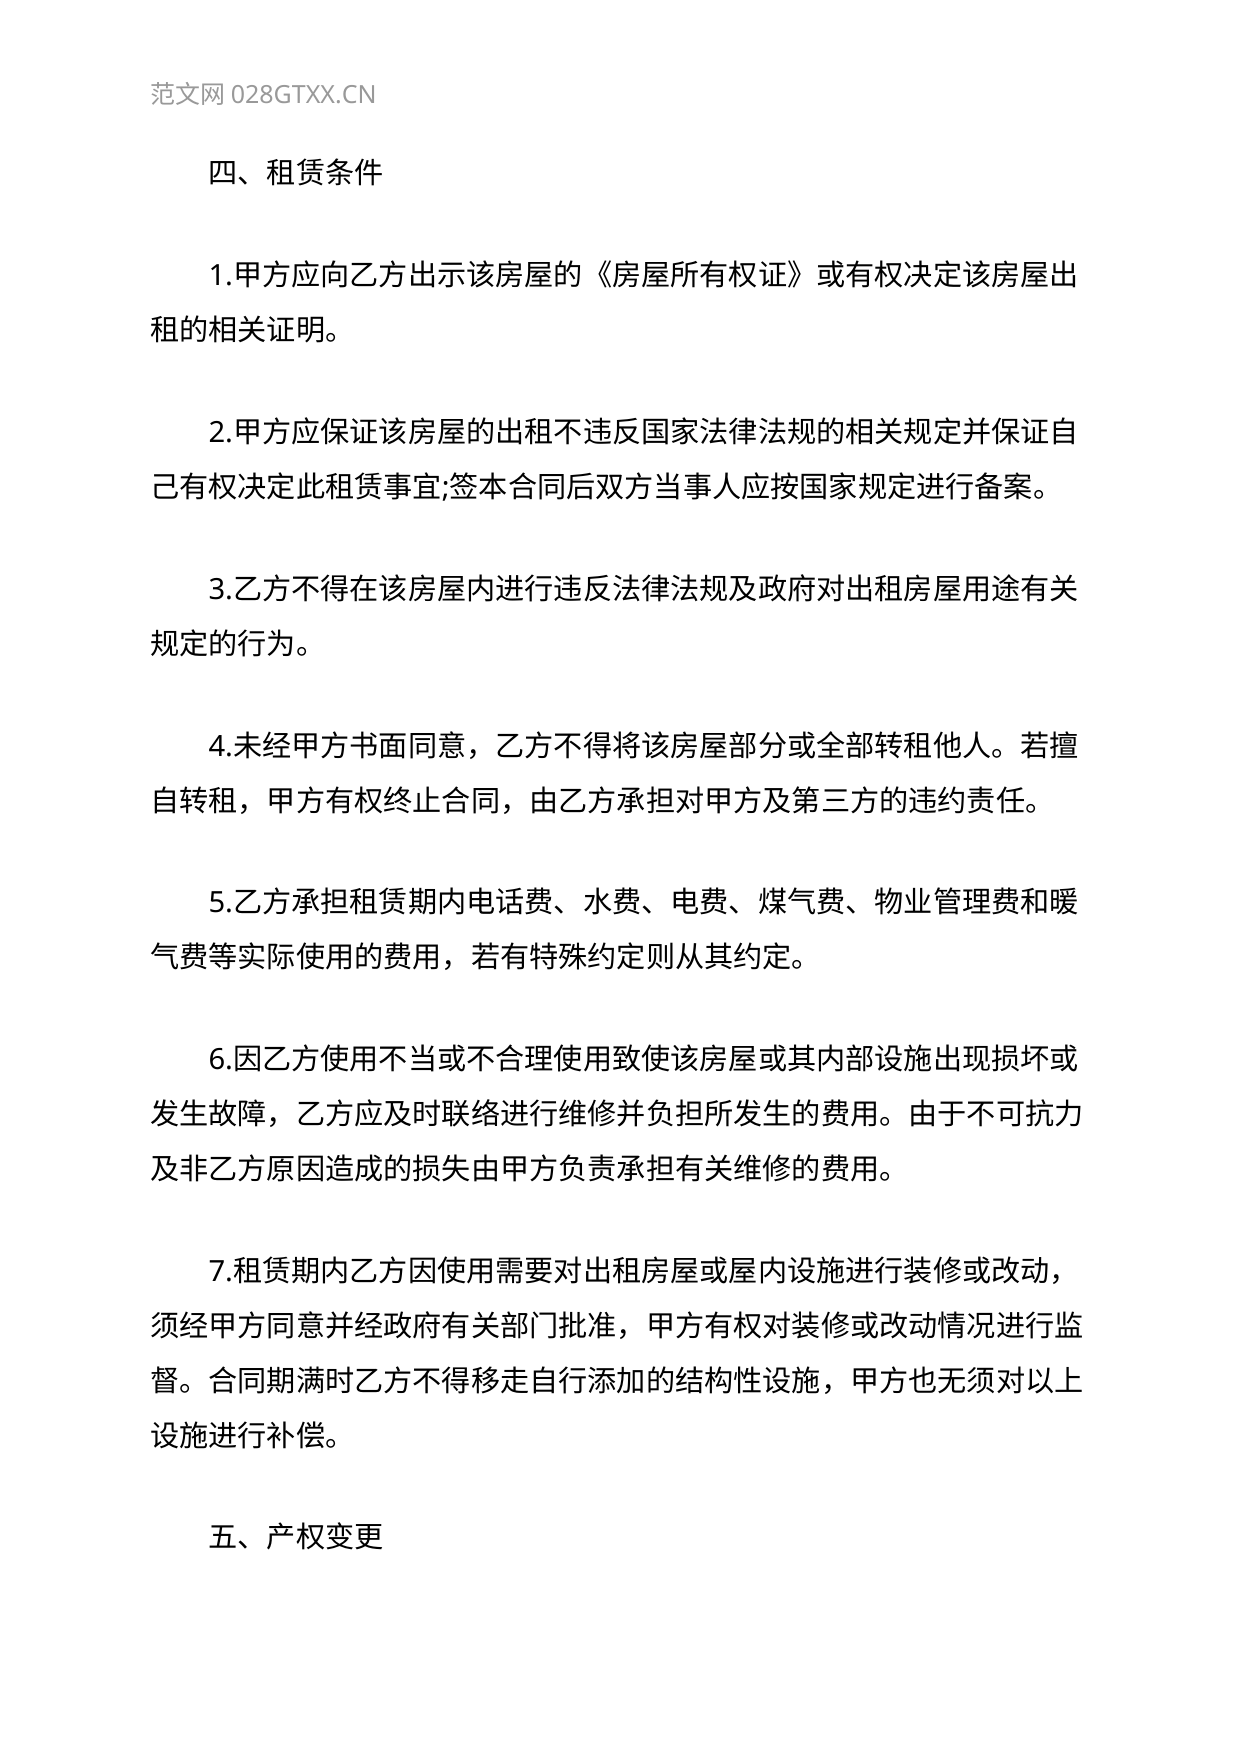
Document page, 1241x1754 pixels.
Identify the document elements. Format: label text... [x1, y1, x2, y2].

text 5.乙方承担租赁期内电话费、水费、电费、煤气费、物业管理费和暖气费等实际使用的费用，若有特殊约定则从其约定。 [150, 879, 1090, 976]
text 五、产权变更 [150, 1514, 1090, 1556]
text 6.因乙方使用不当或不合理使用致使该房屋或其内部设施出现损坏或发生故障，乙方应及时联络进行维修并负担所发生的费用。由于不可抗力及非乙方原因造成的损失由甲方负责承担有关维修的费用。 [150, 1036, 1090, 1188]
text 2.甲方应保证该房屋的出租不违反国家法律法规的相关规定并保证自己有权决定此租赁事宜;签本合同后双方当事人应按国家规定进行备案。 [150, 408, 1090, 506]
text 3.乙方不得在该房屋内进行违反法律法规及政府对出租房屋用途有关规定的行为。 [150, 566, 1090, 663]
text 四、租赁条件 [150, 150, 1090, 192]
text 1.甲方应向乙方出示该房屋的《房屋所有权证》或有权决定该房屋出租的相关证明。 [150, 252, 1090, 349]
text 4.未经甲方书面同意，乙方不得将该房屋部分或全部转租他人。若擅自转租，甲方有权终止合同，由乙方承担对甲方及第三方的违约责任。 [150, 722, 1090, 819]
text 7.租赁期内乙方因使用需要对出租房屋或屋内设施进行装修或改动，须经甲方同意并经政府有关部门批准，甲方有权对装修或改动情况进行监督。合同期满时乙方不得移走自行添加的结构性设施，甲方也无须对以上设施进行补偿。 [150, 1247, 1090, 1454]
